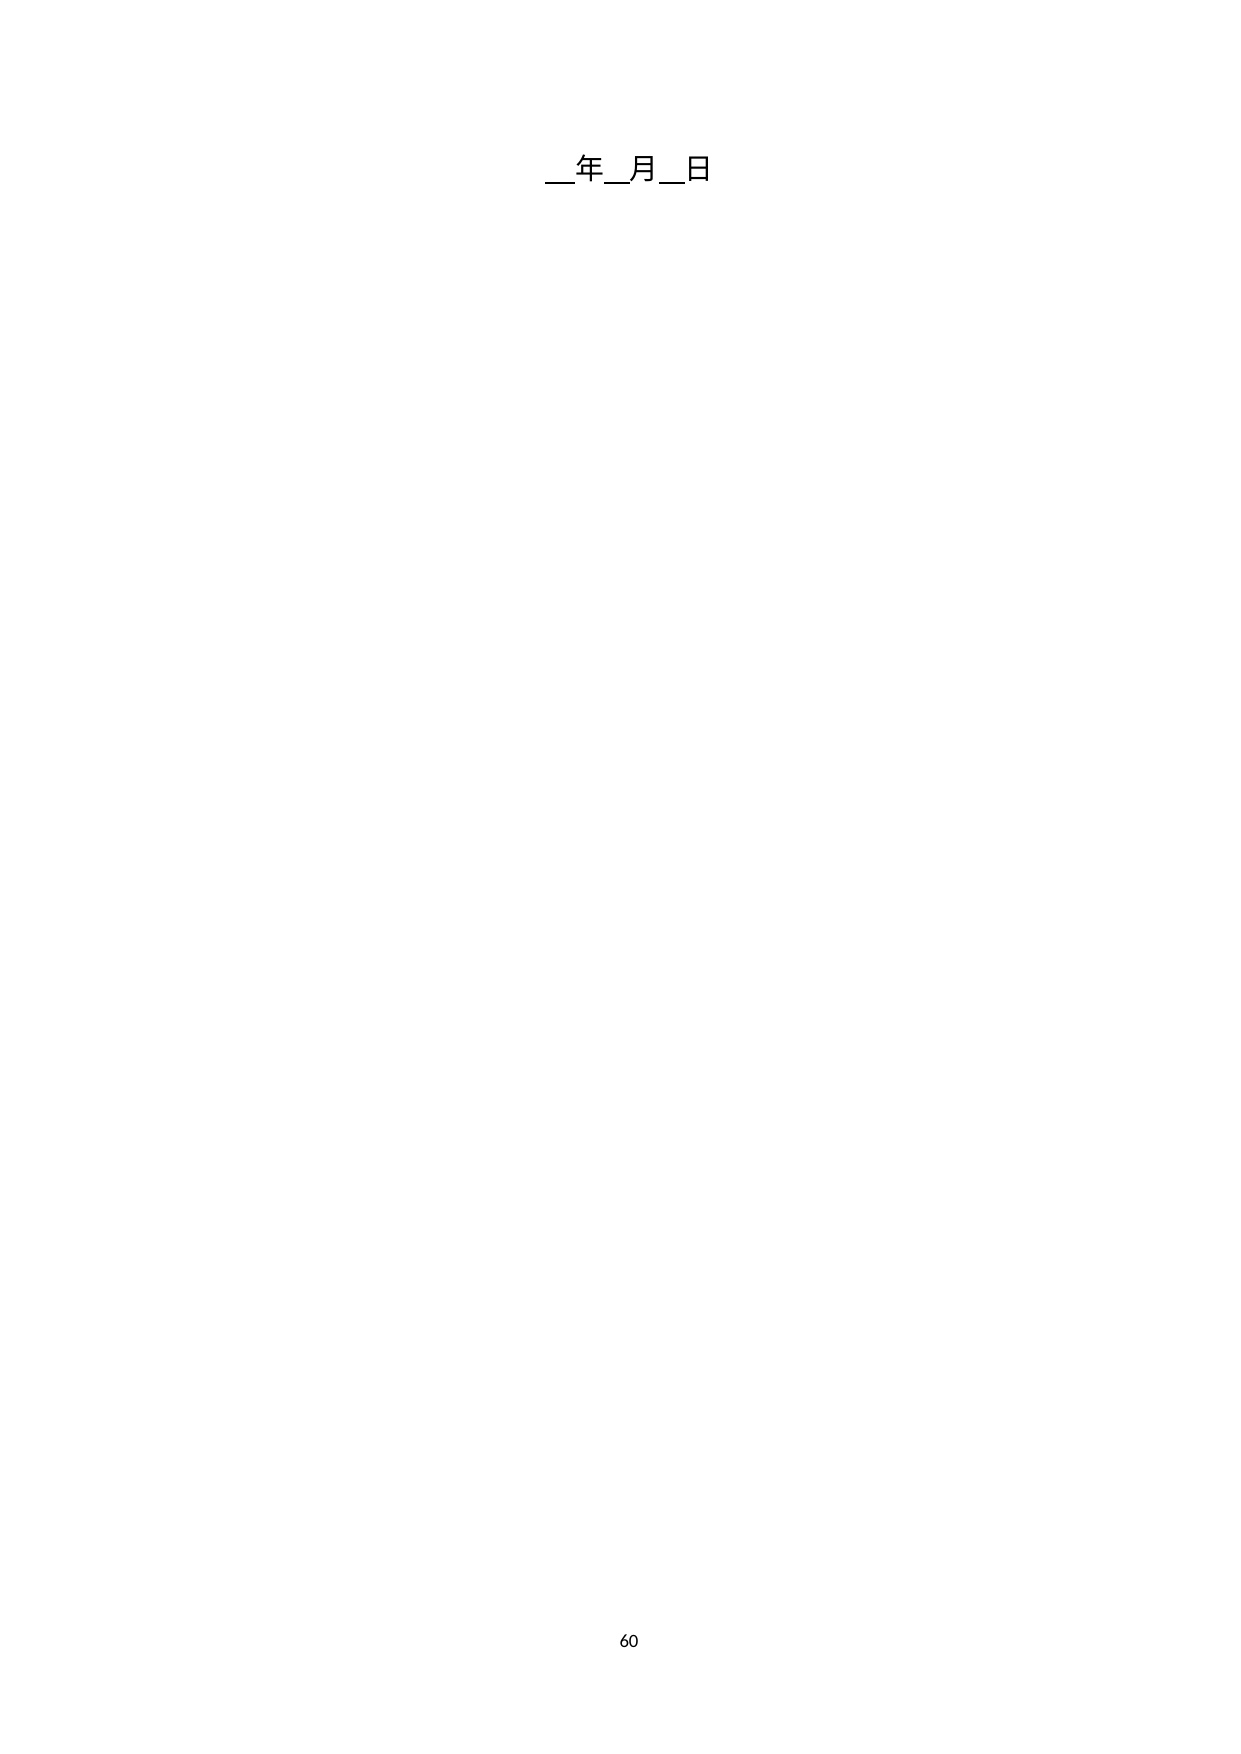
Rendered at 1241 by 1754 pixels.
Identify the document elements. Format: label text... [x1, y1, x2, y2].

text 年 月 日 [136, 146, 1122, 188]
